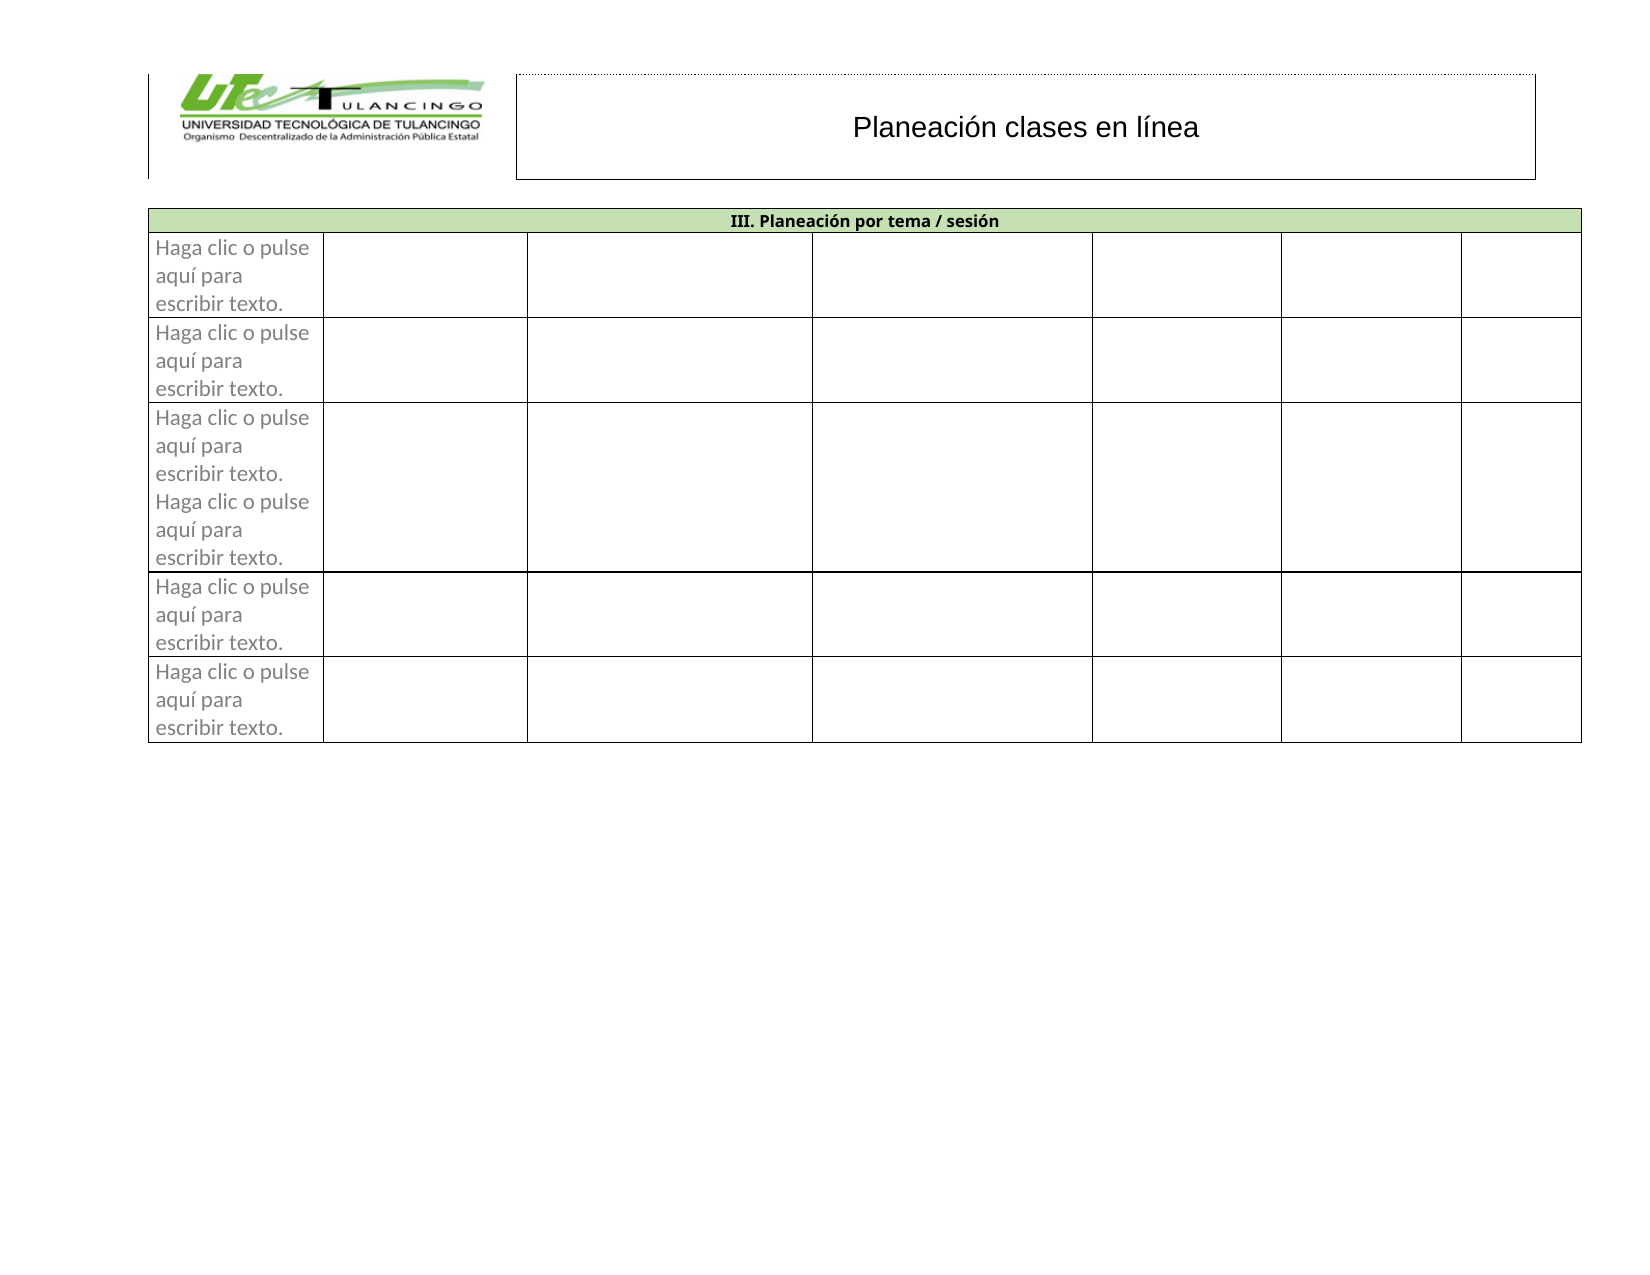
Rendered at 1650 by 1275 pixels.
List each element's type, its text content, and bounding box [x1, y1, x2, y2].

table_cell [1462, 403, 1581, 571]
table_cell [1093, 573, 1281, 656]
picture [180, 74, 485, 142]
table_cell [813, 403, 1092, 571]
table_cell [1282, 573, 1461, 656]
table_cell [1282, 233, 1461, 317]
table_cell [1462, 233, 1581, 317]
table_cell [324, 318, 527, 402]
table_cell [149, 318, 323, 402]
table_cell [1282, 657, 1461, 742]
table_cell [1282, 318, 1461, 402]
table_cell [149, 403, 323, 571]
table_cell [324, 403, 527, 571]
table_cell [324, 573, 527, 656]
table_header III. Planeación por tema / sesión [149, 209, 1581, 232]
table_cell [1282, 403, 1461, 571]
table_cell [324, 233, 527, 317]
table_cell [1462, 573, 1581, 656]
table_cell [149, 233, 323, 317]
table_cell [149, 657, 323, 742]
table_cell [528, 403, 812, 571]
table_cell [528, 318, 812, 402]
table_cell [813, 318, 1092, 402]
table_cell [149, 573, 323, 656]
table_cell [1093, 657, 1281, 742]
table_cell [813, 573, 1092, 656]
table_cell [528, 657, 812, 742]
table_cell [528, 573, 812, 656]
table_cell [1093, 318, 1281, 402]
table_cell [1093, 233, 1281, 317]
table_cell [1462, 657, 1581, 742]
table_cell [1093, 403, 1281, 571]
table_cell [1462, 318, 1581, 402]
table_cell [813, 657, 1092, 742]
table_cell [528, 233, 812, 317]
table_cell [324, 657, 527, 742]
table_cell [813, 233, 1092, 317]
